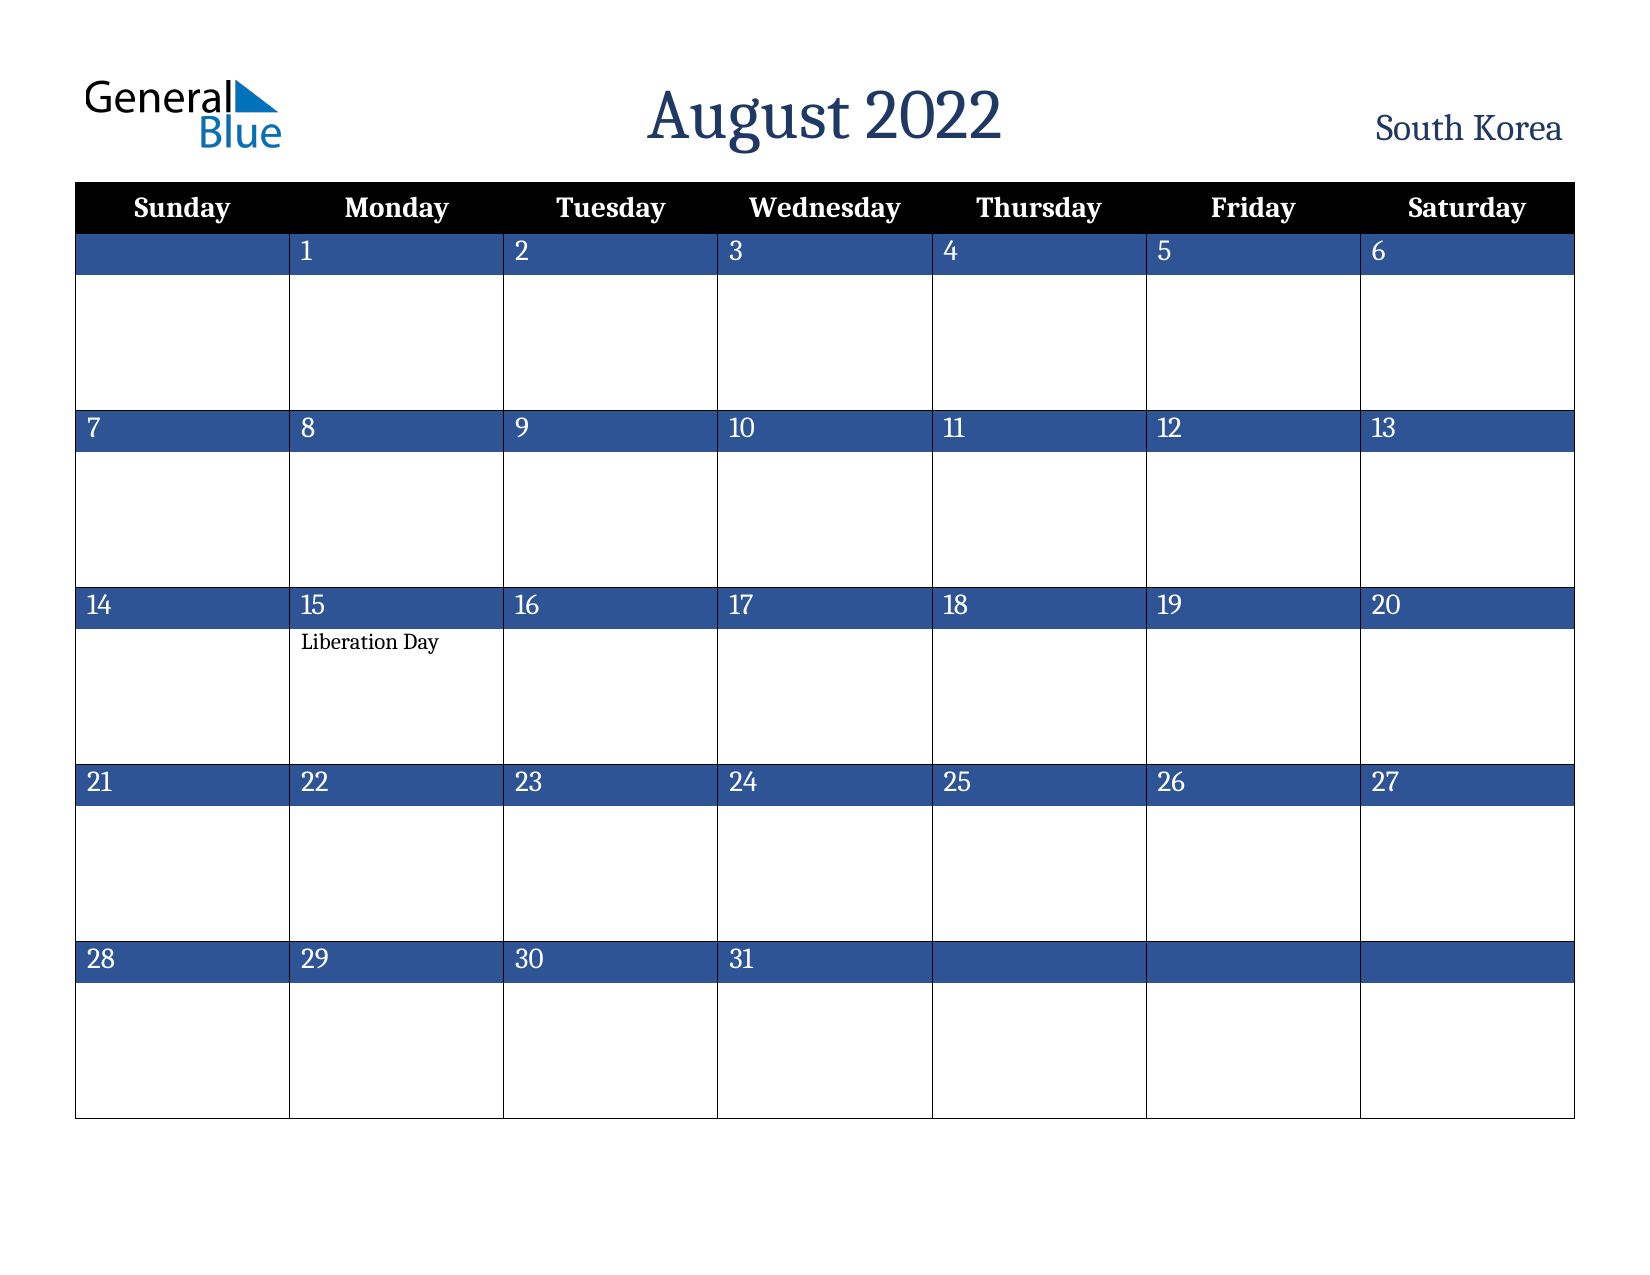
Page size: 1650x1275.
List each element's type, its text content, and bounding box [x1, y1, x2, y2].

table_cell 24 [718, 765, 932, 806]
table_cell 15 [290, 588, 503, 629]
table_cell 29 [290, 942, 503, 983]
table_header South Korea [1146, 75, 1574, 182]
table_cell [1147, 275, 1360, 410]
table_cell 30 [504, 942, 717, 983]
table_cell [1361, 806, 1574, 941]
table_cell [718, 983, 932, 1118]
table_cell [1361, 452, 1574, 587]
table_cell [1147, 806, 1360, 941]
table_cell [504, 629, 717, 764]
table_cell 3 [718, 234, 932, 275]
table_cell [504, 806, 717, 941]
table_cell 22 [290, 765, 503, 806]
table_cell [1147, 942, 1360, 983]
table_cell 20 [1361, 588, 1574, 629]
table_cell [1147, 629, 1360, 764]
table_cell 27 [1361, 765, 1574, 806]
table_cell 25 [933, 765, 1146, 806]
table_cell [76, 629, 289, 764]
table_cell Thursday [933, 183, 1146, 233]
table_cell 23 [504, 765, 717, 806]
table_cell 28 [76, 942, 289, 983]
table_cell Wednesday [718, 183, 932, 233]
table_cell 31 [718, 942, 932, 983]
table_cell 26 [1147, 765, 1360, 806]
table_cell [933, 806, 1146, 941]
table_cell Liberation Day [290, 629, 503, 764]
table_cell [1361, 942, 1574, 983]
table_cell 12 [1147, 411, 1360, 452]
table_cell 1 [290, 234, 503, 275]
table_cell [718, 452, 932, 587]
table_cell [933, 629, 1146, 764]
table_cell Sunday [76, 183, 289, 233]
table_cell [76, 234, 289, 275]
table_cell 17 [718, 588, 932, 629]
table_cell [76, 806, 289, 941]
table_cell [290, 452, 503, 587]
table_cell 14 [76, 588, 289, 629]
table_cell 9 [504, 411, 717, 452]
table_cell [1147, 452, 1360, 587]
table_cell Monday [290, 183, 503, 233]
table_cell [718, 275, 932, 410]
table_cell 21 [76, 765, 289, 806]
table_cell [933, 942, 1146, 983]
table_cell 10 [718, 411, 932, 452]
table_cell 11 [933, 411, 1146, 452]
table_cell 18 [933, 588, 1146, 629]
table_cell 19 [1147, 588, 1360, 629]
table_cell [290, 983, 503, 1118]
table_cell Tuesday [504, 183, 717, 233]
table_cell 8 [290, 411, 503, 452]
table_cell [504, 452, 717, 587]
table_cell [1361, 983, 1574, 1118]
table_cell [933, 452, 1146, 587]
table_cell [76, 275, 289, 410]
table_cell 16 [504, 588, 717, 629]
table_cell 2 [504, 234, 717, 275]
table_cell Friday [1147, 183, 1360, 233]
table_cell 6 [1361, 234, 1574, 275]
table_cell [1361, 629, 1574, 764]
table_cell 4 [933, 234, 1146, 275]
table_header [76, 75, 503, 182]
table_cell 5 [1147, 234, 1360, 275]
table_cell [718, 629, 932, 764]
table_cell [504, 983, 717, 1118]
picture [86, 80, 281, 148]
table_cell Saturday [1361, 183, 1574, 233]
table_cell [290, 275, 503, 410]
table_header August 2022 [504, 75, 1146, 182]
table_cell [290, 806, 503, 941]
table_cell [76, 983, 289, 1118]
table_cell [933, 275, 1146, 410]
table_cell [504, 275, 717, 410]
table_cell [1361, 275, 1574, 410]
table_cell 13 [1361, 411, 1574, 452]
table_cell [933, 983, 1146, 1118]
table_cell [1147, 983, 1360, 1118]
table_cell [718, 806, 932, 941]
table_cell 7 [76, 411, 289, 452]
table_cell [76, 452, 289, 587]
